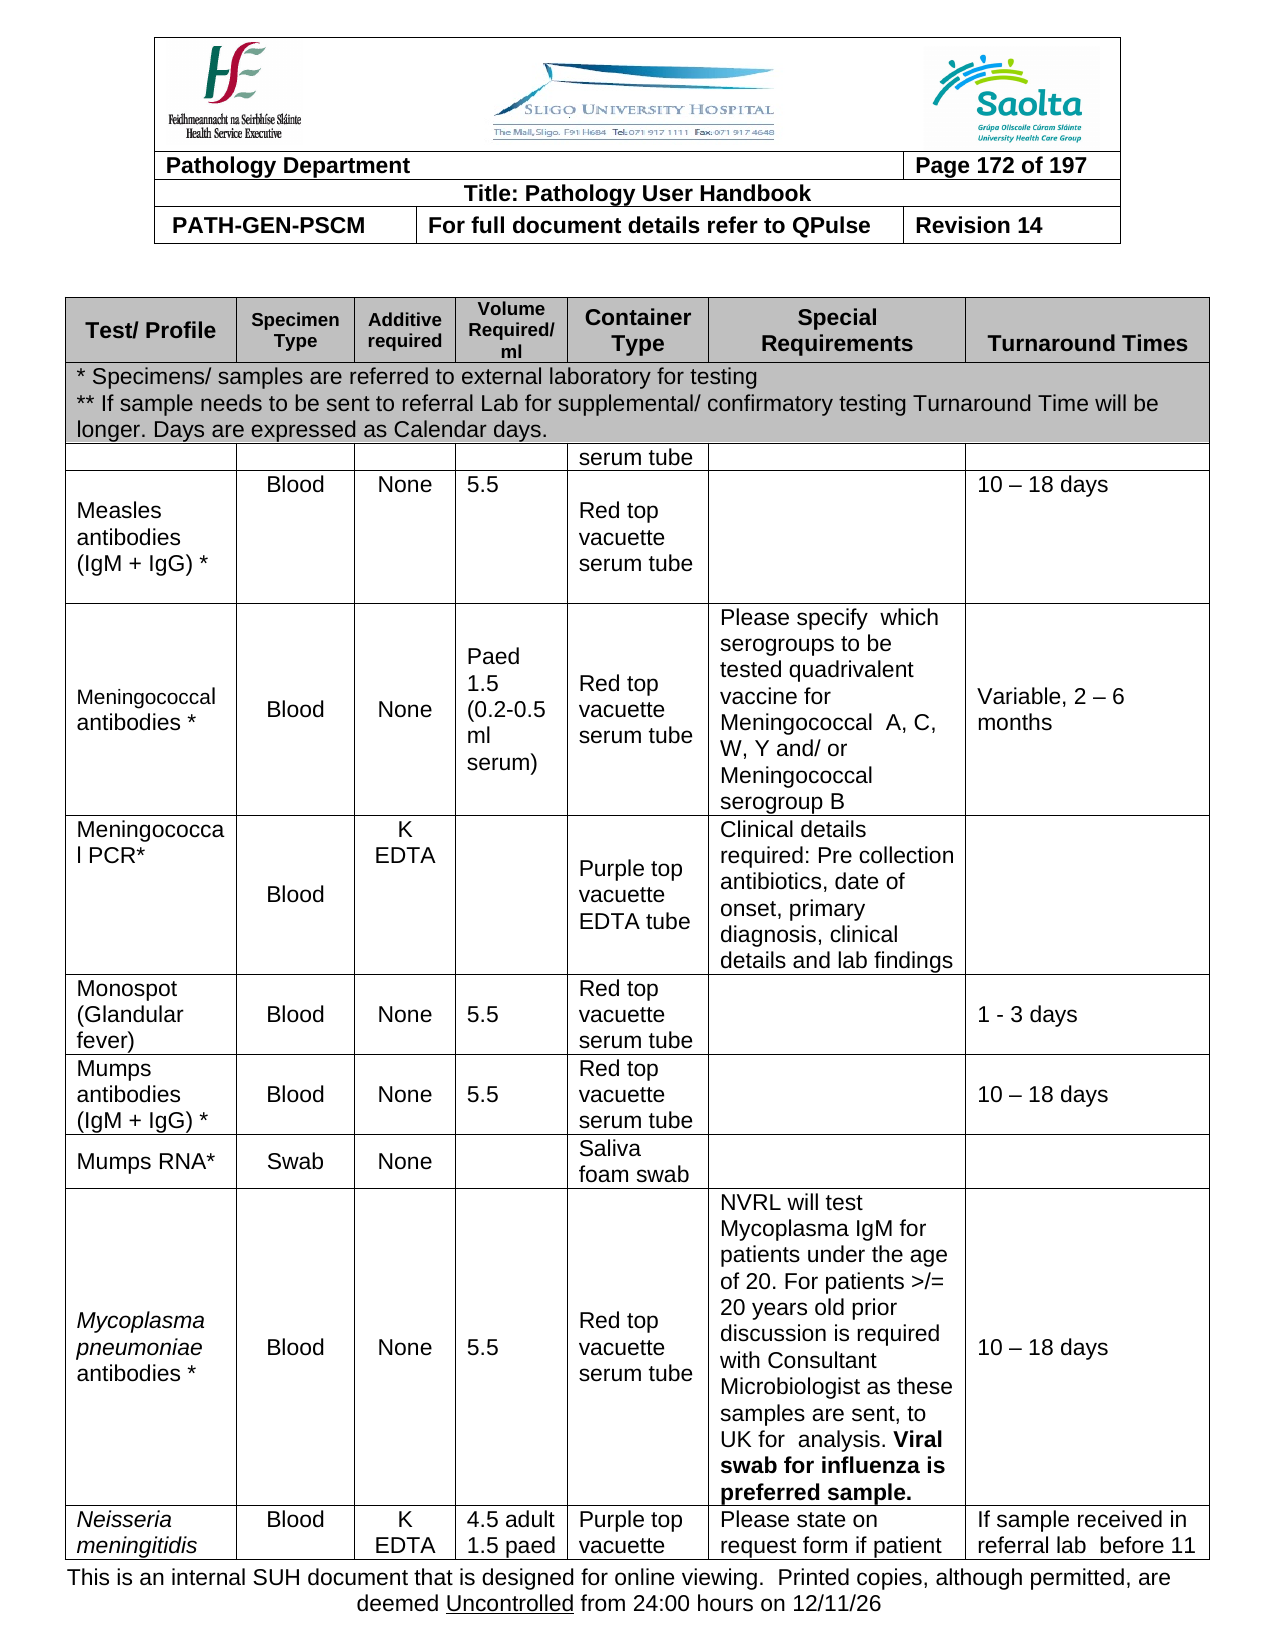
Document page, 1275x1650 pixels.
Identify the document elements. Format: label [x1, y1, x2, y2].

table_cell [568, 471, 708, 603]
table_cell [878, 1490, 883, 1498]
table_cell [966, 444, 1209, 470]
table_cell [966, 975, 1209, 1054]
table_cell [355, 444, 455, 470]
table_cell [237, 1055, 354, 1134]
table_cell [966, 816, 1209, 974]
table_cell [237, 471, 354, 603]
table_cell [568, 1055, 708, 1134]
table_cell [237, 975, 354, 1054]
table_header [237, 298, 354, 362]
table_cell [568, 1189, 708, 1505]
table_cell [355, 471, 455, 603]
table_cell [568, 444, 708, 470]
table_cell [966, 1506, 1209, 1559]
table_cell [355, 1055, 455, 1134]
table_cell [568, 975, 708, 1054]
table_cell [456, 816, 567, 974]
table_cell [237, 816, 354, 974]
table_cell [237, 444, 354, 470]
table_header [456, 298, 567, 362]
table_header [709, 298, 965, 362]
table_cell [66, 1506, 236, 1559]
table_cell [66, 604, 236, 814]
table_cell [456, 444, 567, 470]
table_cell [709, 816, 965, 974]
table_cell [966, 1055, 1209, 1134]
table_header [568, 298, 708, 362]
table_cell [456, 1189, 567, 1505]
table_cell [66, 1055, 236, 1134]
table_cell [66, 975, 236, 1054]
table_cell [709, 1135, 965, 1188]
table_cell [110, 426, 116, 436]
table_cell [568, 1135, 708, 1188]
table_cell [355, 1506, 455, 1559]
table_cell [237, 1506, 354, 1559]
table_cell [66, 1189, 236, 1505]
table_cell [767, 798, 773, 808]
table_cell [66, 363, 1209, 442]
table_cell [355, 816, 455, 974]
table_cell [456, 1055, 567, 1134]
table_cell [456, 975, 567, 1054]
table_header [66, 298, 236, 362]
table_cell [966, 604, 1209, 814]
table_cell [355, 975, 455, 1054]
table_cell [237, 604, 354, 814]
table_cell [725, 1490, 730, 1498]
picture [475, 49, 790, 145]
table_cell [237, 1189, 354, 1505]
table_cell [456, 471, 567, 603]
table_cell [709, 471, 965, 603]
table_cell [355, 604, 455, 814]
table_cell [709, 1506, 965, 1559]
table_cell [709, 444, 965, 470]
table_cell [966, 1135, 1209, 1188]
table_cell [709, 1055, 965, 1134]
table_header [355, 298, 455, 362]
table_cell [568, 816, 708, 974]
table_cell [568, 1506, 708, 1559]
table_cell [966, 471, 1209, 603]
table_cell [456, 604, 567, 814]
picture [923, 46, 1101, 151]
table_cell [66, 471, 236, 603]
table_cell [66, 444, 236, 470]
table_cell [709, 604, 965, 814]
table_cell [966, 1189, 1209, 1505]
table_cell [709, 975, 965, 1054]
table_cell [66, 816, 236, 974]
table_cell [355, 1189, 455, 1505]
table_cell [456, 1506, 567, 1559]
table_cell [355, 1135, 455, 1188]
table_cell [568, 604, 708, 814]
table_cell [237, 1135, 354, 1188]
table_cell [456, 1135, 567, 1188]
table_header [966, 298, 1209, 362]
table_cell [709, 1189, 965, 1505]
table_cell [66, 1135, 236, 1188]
